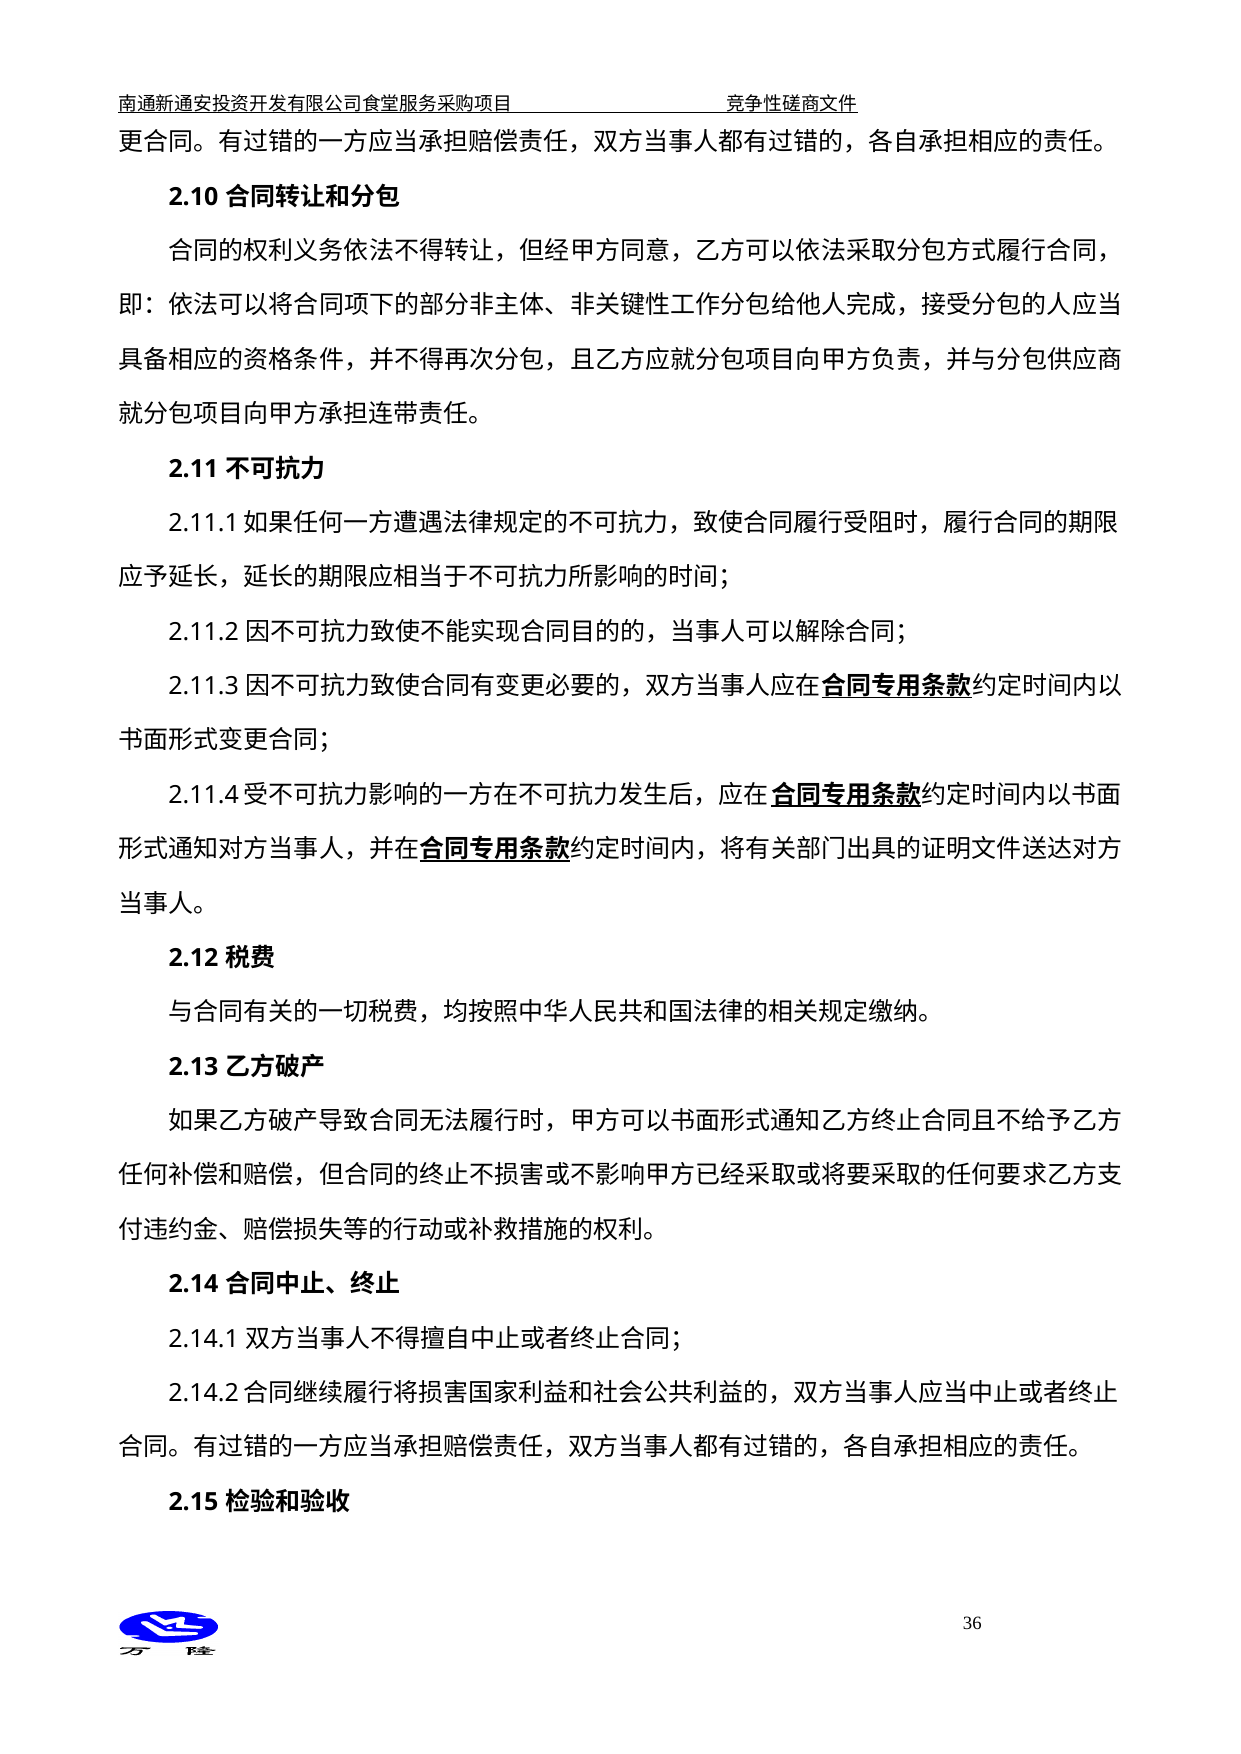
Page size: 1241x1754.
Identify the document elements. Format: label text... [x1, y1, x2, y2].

text 2.11.4受不可抗力影响的一方在不可抗力发生后，应在合同专用条款约定时间内以书面形式通知对方当事人，并在合同专用条款约定时间内，将有关部门出具的证明文件送达对方当事人。 [118, 774, 1122, 919]
text 2.13 乙方破产 [118, 1046, 1122, 1082]
text 与合同有关的一切税费，均按照中华人民共和国法律的相关规定缴纳。 [118, 992, 1122, 1028]
text 2.9.2 合同继续履行将损害国家利益和社会公共利益的，双方当事人应当以书面形式变更合同。有过错的一方应当承担赔偿责任，双方当事人都有过错的，各自承担相应的责任。 [118, 122, 1122, 158]
picture [118, 1611, 220, 1656]
text 如果乙方破产导致合同无法履行时，甲方可以书面形式通知乙方终止合同且不给予乙方任何补偿和赔偿，但合同的终止不损害或不影响甲方已经采取或将要采取的任何要求乙方支付违约金、赔偿损失等的行动或补救措施的权利。 [118, 1101, 1122, 1246]
text 2.12 税费 [118, 937, 1122, 974]
text 2.15 检验和验收 [118, 1481, 1122, 1517]
text 2.10 合同转让和分包 [118, 176, 1122, 212]
text 2.14 合同中止、终止 [118, 1264, 1122, 1300]
text 2.11.2 因不可抗力致使不能实现合同目的的，当事人可以解除合同； [118, 611, 1122, 647]
text 2.14.1 双方当事人不得擅自中止或者终止合同； [118, 1318, 1122, 1354]
text 2.11 不可抗力 [118, 448, 1122, 484]
text 2.14.2合同继续履行将损害国家利益和社会公共利益的，双方当事人应当中止或者终止合同。有过错的一方应当承担赔偿责任，双方当事人都有过错的，各自承担相应的责任。 [118, 1372, 1122, 1463]
text 2.11.3 因不可抗力致使合同有变更必要的，双方当事人应在合同专用条款约定时间内以书面形式变更合同； [118, 666, 1122, 756]
text 2.11.1如果任何一方遭遇法律规定的不可抗力，致使合同履行受阻时，履行合同的期限应予延长，延长的期限应相当于不可抗力所影响的时间； [118, 502, 1122, 593]
text 合同的权利义务依法不得转让，但经甲方同意，乙方可以依法采取分包方式履行合同，即：依法可以将合同项下的部分非主体、非关键性工作分包给他人完成，接受分包的人应当具备相应的资格条件，并不得再次分包，且乙方应就分包项目向甲方负责，并与分包供应商就分包项目向甲方承担连带责任。 [118, 231, 1122, 430]
